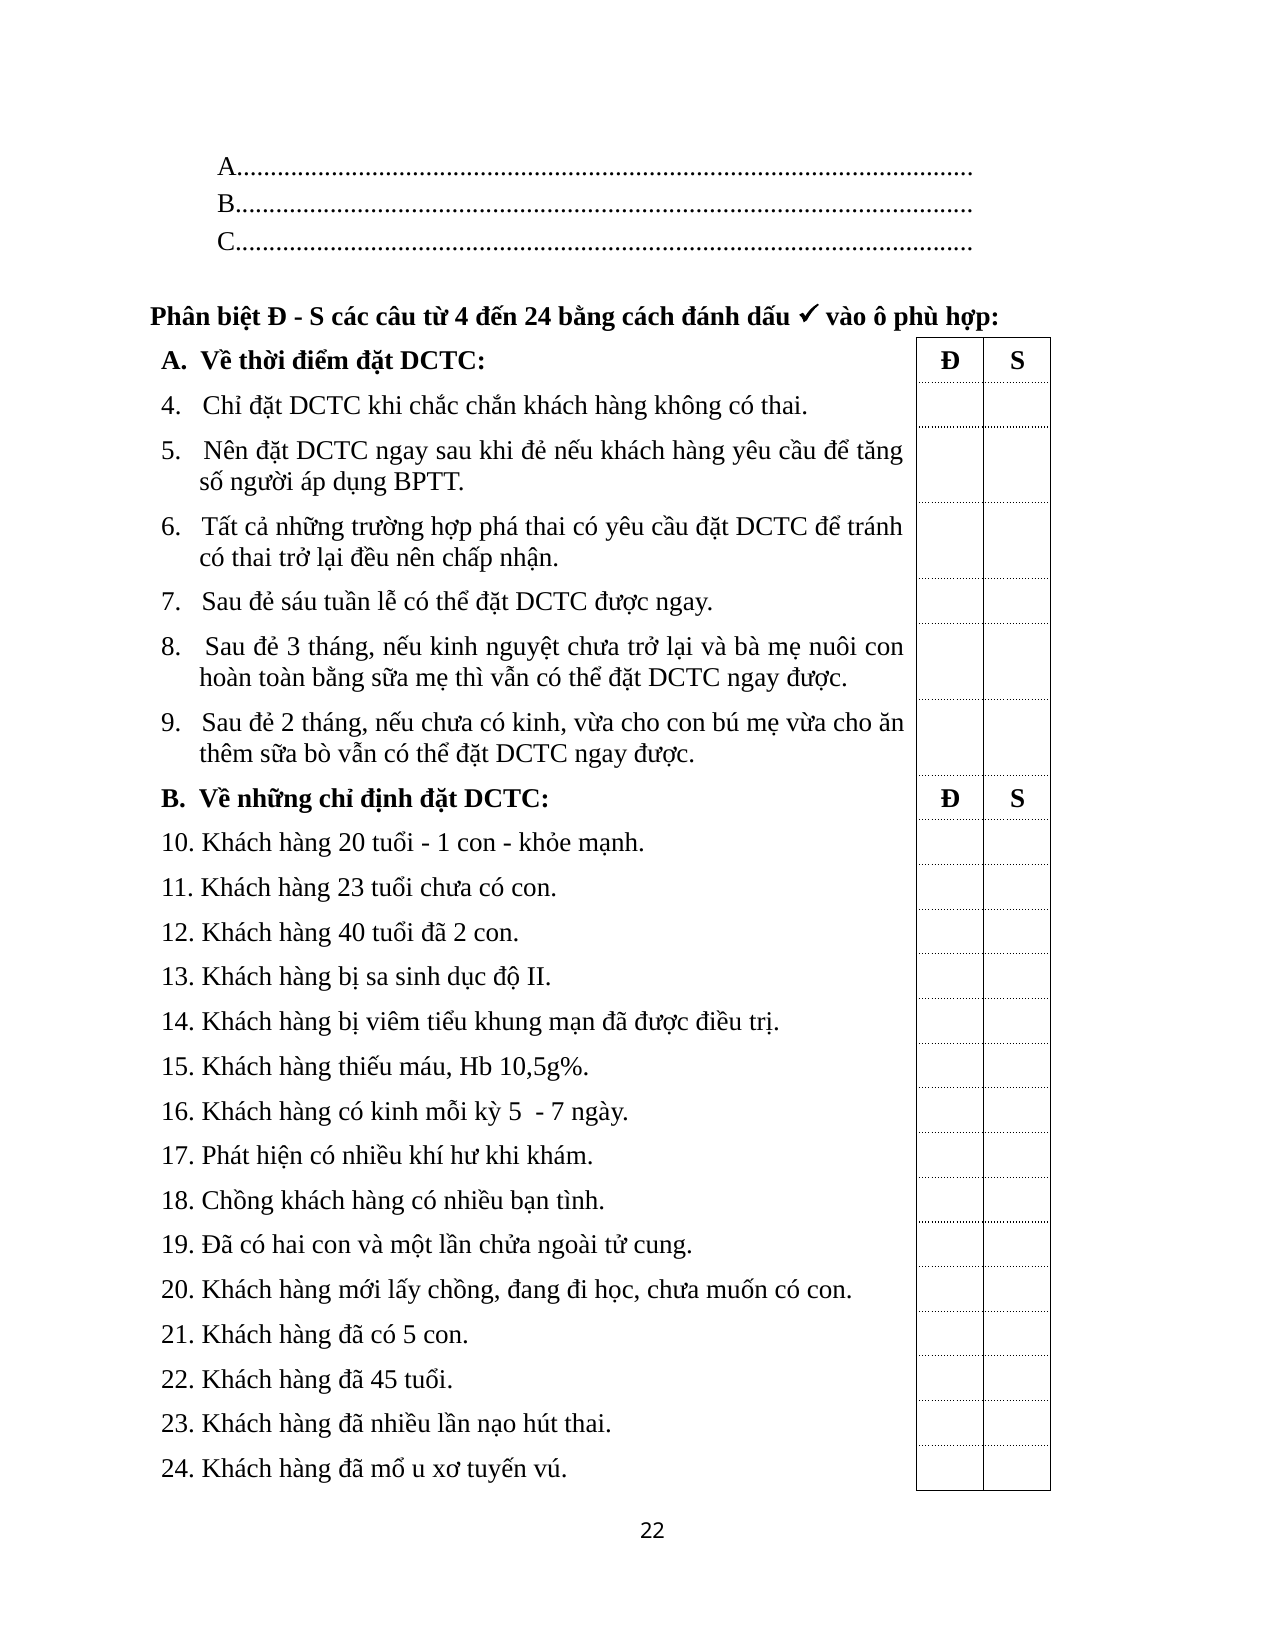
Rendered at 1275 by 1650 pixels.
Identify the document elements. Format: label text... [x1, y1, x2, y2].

table_cell 19. Đã có hai con và một lần chửa ngoài tử cung. [150, 1221, 916, 1266]
table_cell [984, 1355, 1050, 1400]
table_cell [917, 953, 983, 998]
table_cell [984, 1177, 1050, 1221]
table_header A. Về thời điểm đặt DCTC: [150, 337, 916, 382]
table_cell [984, 1043, 1050, 1087]
table_cell [917, 864, 983, 908]
table_cell [984, 623, 1050, 699]
table_cell [917, 1311, 983, 1355]
table_cell 20. Khách hàng mới lấy chồng, đang đi học, chưa muốn có con. [150, 1266, 916, 1311]
table_cell [984, 502, 1050, 578]
table_cell [917, 1266, 983, 1311]
table_cell [917, 1043, 983, 1087]
table_cell 24. Khách hàng đã mổ u xơ tuyến vú. [150, 1445, 916, 1489]
table_cell [917, 578, 983, 623]
table_cell [984, 426, 1050, 502]
table_cell 22. Khách hàng đã 45 tuổi. [150, 1355, 916, 1400]
table_cell 18. Chồng khách hàng có nhiều bạn tình. [150, 1177, 916, 1221]
table_cell S [984, 775, 1050, 819]
table_cell 13. Khách hàng bị sa sinh dục độ II. [150, 953, 916, 998]
table_cell Đ [917, 775, 983, 819]
table_cell [917, 1221, 983, 1266]
table_cell 7. Sau đẻ sáu tuần lễ có thể đặt DCTC được ngay. [150, 578, 916, 623]
table_cell [917, 819, 983, 864]
table_cell 23. Khách hàng đã nhiều lần nạo hút thai. [150, 1400, 916, 1445]
table_cell [984, 578, 1050, 623]
table_cell [917, 699, 983, 774]
text Phân biệt Đ - S các câu từ 4 đến 24 bằng cách đánh dấu vào ô phù hợp: [150, 299, 1125, 331]
table_cell [984, 953, 1050, 998]
table_cell 17. Phát hiện có nhiều khí hư khi khám. [150, 1132, 916, 1177]
table_cell [917, 382, 983, 426]
table_cell 10. Khách hàng 20 tuổi - 1 con - khỏe mạnh. [150, 819, 916, 864]
table_cell 4. Chỉ đặt DCTC khi chắc chắn khách hàng không có thai. [150, 382, 916, 426]
table_cell [984, 909, 1050, 953]
table_header Đ [917, 338, 983, 382]
table_cell [984, 819, 1050, 864]
table_cell [984, 382, 1050, 426]
text C [187, 225, 1125, 256]
table_cell [917, 502, 983, 578]
table_cell [917, 1177, 983, 1221]
table_cell 9. Sau đẻ 2 tháng, nếu chưa có kinh, vừa cho con bú mẹ vừa cho ăn thêm sữa bò vẫn có thể đặt DCTC ngay được. [150, 699, 916, 774]
table_cell 5. Nên đặt DCTC ngay sau khi đẻ nếu khách hàng yêu cầu để tăng số người áp dụng BPTT. [150, 426, 916, 502]
table_cell 6. Tất cả những trường hợp phá thai có yêu cầu đặt DCTC để tránh có thai trở lại đều nên chấp nhận. [150, 502, 916, 578]
table_cell 12. Khách hàng 40 tuổi đã 2 con. [150, 909, 916, 953]
table_cell [984, 1266, 1050, 1311]
text B [187, 187, 1125, 218]
table_cell [917, 998, 983, 1043]
table_cell [984, 699, 1050, 774]
table_cell [917, 623, 983, 699]
table_cell [984, 1400, 1050, 1445]
table_cell 16. Khách hàng có kinh mỗi kỳ 5 - 7 ngày. [150, 1087, 916, 1132]
table_cell [917, 426, 983, 502]
table_cell [984, 1311, 1050, 1355]
table_cell [917, 1400, 983, 1445]
table_cell [917, 909, 983, 953]
table_cell [917, 1132, 983, 1177]
table_cell [984, 1132, 1050, 1177]
table_cell [917, 1355, 983, 1400]
table_cell 8. Sau đẻ 3 tháng, nếu kinh nguyệt chưa trở lại và bà mẹ nuôi con hoàn toàn bằng sữa mẹ thì vẫn có thể đặt DCTC ngay được. [150, 623, 916, 699]
table_cell 15. Khách hàng thiếu máu, Hb 10,5g%. [150, 1043, 916, 1087]
table_cell 14. Khách hàng bị viêm tiểu khung mạn đã được điều trị. [150, 998, 916, 1043]
table_cell 11. Khách hàng 23 tuổi chưa có con. [150, 864, 916, 908]
text A [187, 150, 1125, 181]
table_cell [984, 1221, 1050, 1266]
table_header S [984, 338, 1050, 382]
table_cell [984, 1087, 1050, 1132]
table_cell [984, 1445, 1050, 1489]
table_cell 21. Khách hàng đã có 5 con. [150, 1311, 916, 1355]
table_cell [917, 1087, 983, 1132]
table_cell [984, 998, 1050, 1043]
table_cell [984, 864, 1050, 908]
table_cell B. Về những chỉ định đặt DCTC: [150, 775, 916, 819]
table_cell [917, 1445, 983, 1489]
